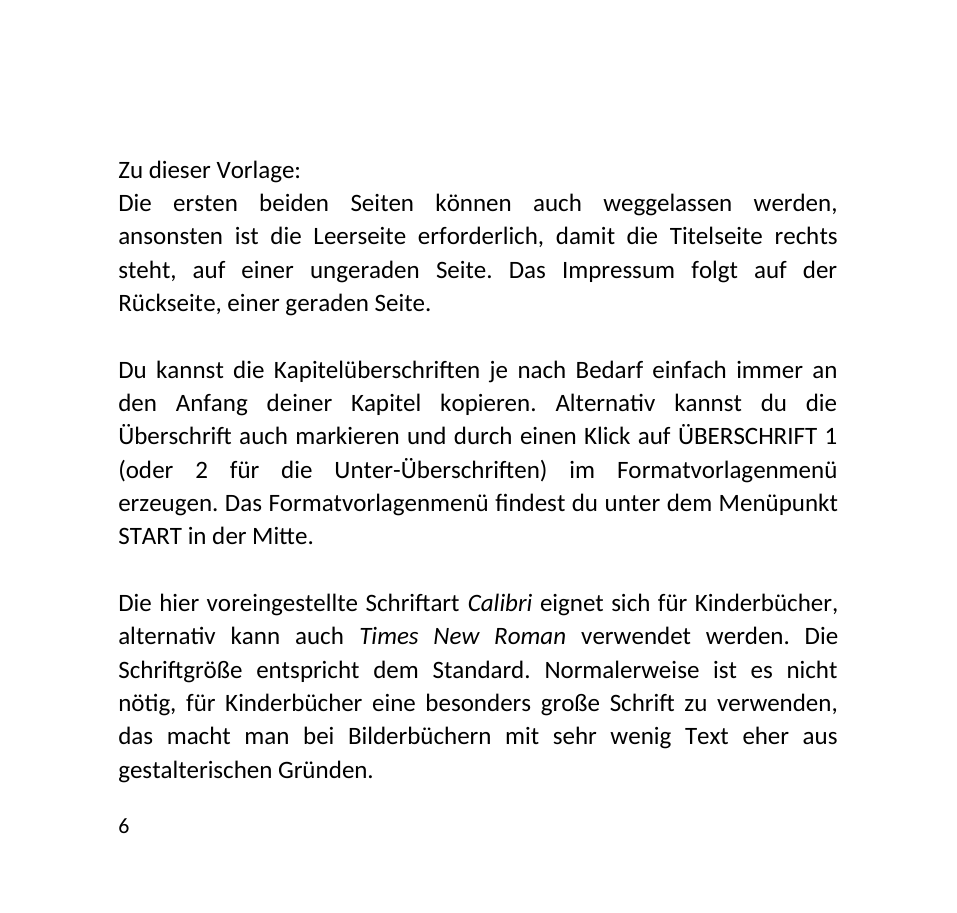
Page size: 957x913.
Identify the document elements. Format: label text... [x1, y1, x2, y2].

text Die ersten beiden Seiten können auch weggelassen werden, ansonsten ist die Leerseite erforderlich, damit die Titelseite rechts steht, auf einer ungeraden Seite. Das Impressum folgt auf der Rückseite, einer geraden Seite. [118, 185, 838, 318]
text Du kannst die Kapitelüberschriften je nach Bedarf einfach immer an den Anfang deiner Kapitel kopieren. Alternativ kannst du die Überschrift auch markieren und durch einen Klick auf ÜBERSCHRIFT 1 (oder 2 für die Unter-Überschriften) im Formatvorlagenmenü erzeugen. Das Formatvorlagenmenü findest du unter dem Menüpunkt START in der Mitte. [118, 351, 838, 551]
text Die hier voreingestellte Schriftart Calibri eignet sich für Kinderbücher, alternativ kann auch Times New Roman verwendet werden. Die Schriftgröße entspricht dem Standard. Normalerweise ist es nicht nötig, für Kinderbücher eine besonders große Schrift zu verwenden, das macht man bei Bilderbüchern mit sehr wenig Text eher aus gestalterischen Gründen. [118, 585, 838, 785]
text Zu dieser Vorlage: [118, 151, 838, 185]
